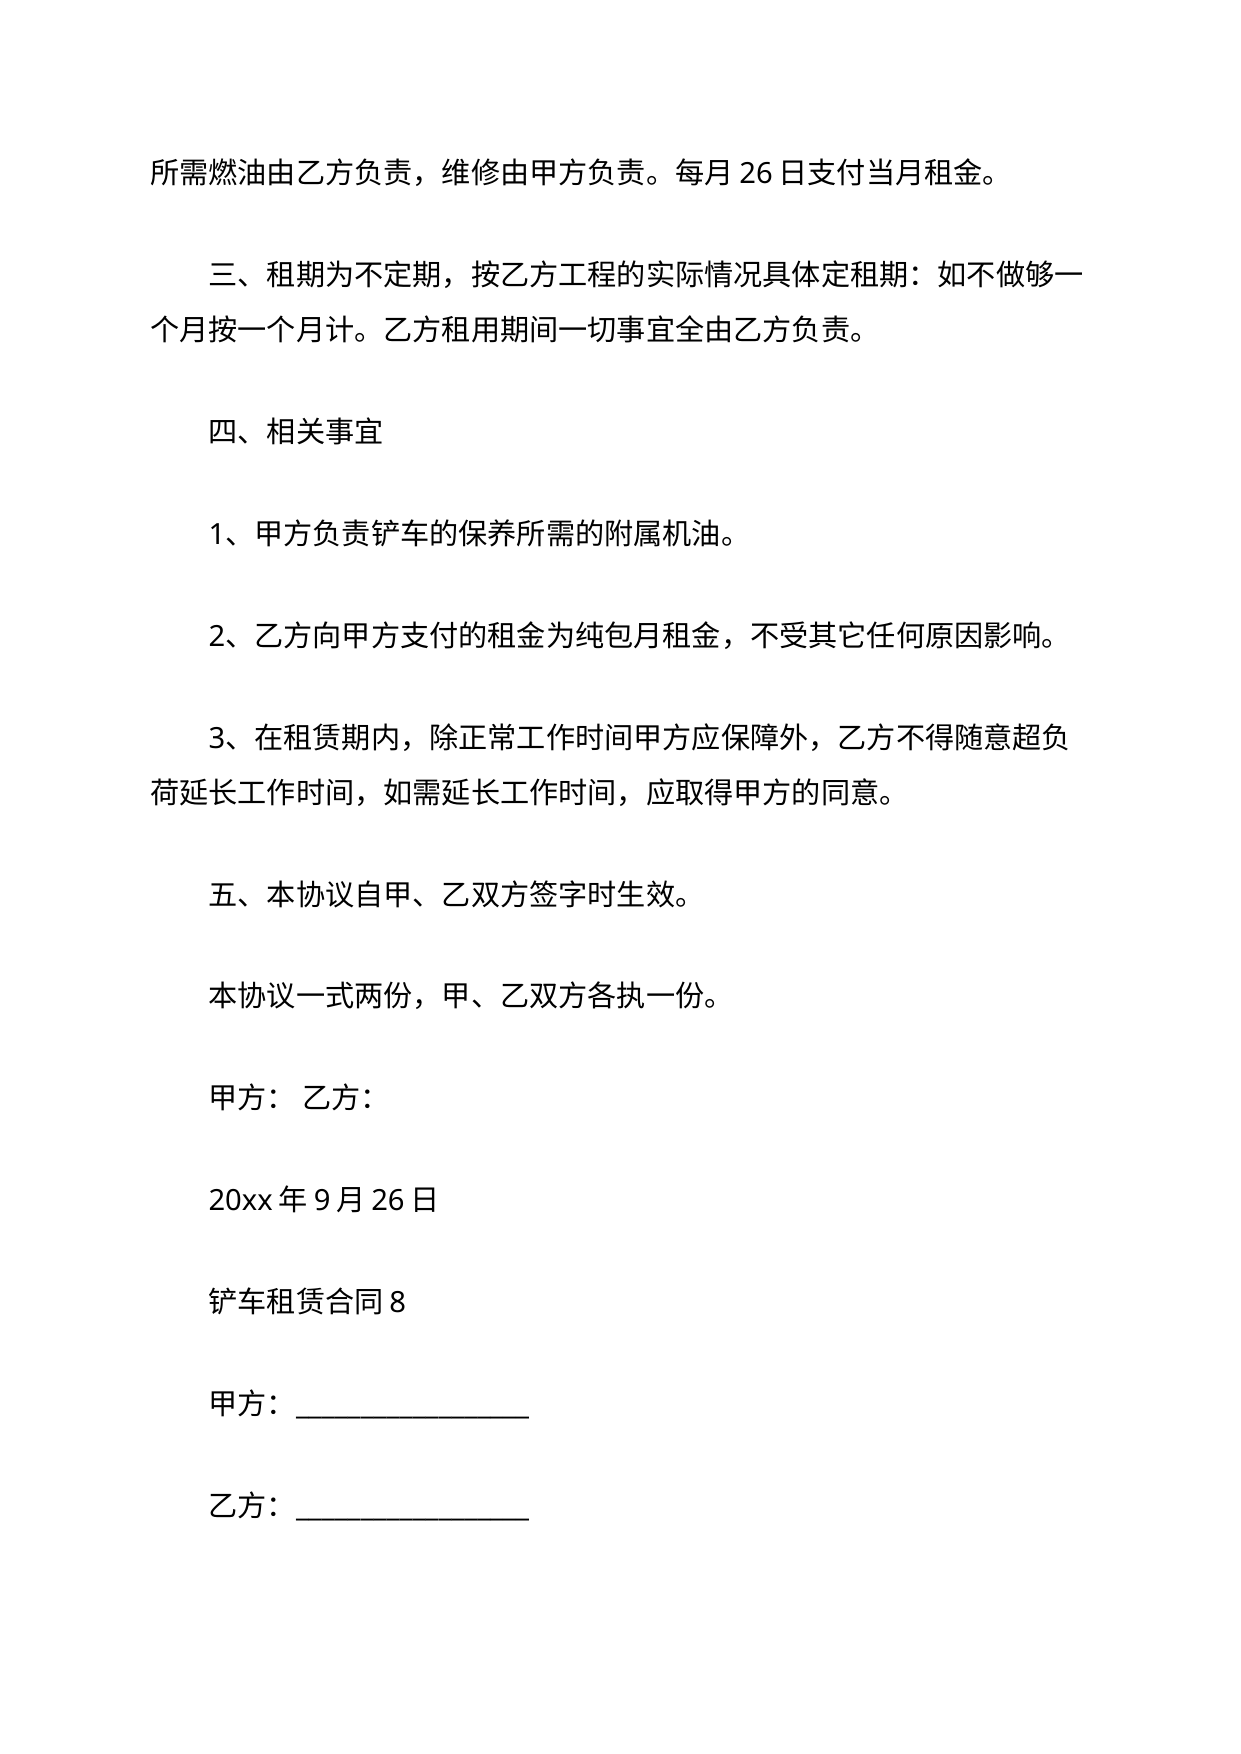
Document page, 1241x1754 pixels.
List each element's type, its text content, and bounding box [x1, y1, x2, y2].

text 甲方：__________________ [150, 1380, 1090, 1423]
text 20xx年9月26日 [150, 1176, 1090, 1219]
text 四、相关事宜 [150, 409, 1090, 451]
text 本协议一式两份，甲、乙双方各执一份。 [150, 973, 1090, 1015]
text 2、乙方向甲方支付的租金为纯包月租金，不受其它任何原因影响。 [150, 612, 1090, 655]
text 甲方： 乙方： [150, 1075, 1090, 1117]
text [150, 150, 1090, 192]
text 五、本协议自甲、乙双方签字时生效。 [150, 871, 1090, 913]
text 3、在租赁期内，除正常工作时间甲方应保障外，乙方不得随意超负荷延长工作时间，如需延长工作时间，应取得甲方的同意。 [150, 714, 1090, 812]
text 乙方：__________________ [150, 1482, 1090, 1525]
text 三、租期为不定期，按乙方工程的实际情况具体定租期：如不做够一个月按一个月计。乙方租用期间一切事宜全由乙方负责。 [150, 252, 1090, 349]
text 1、甲方负责铲车的保养所需的附属机油。 [150, 510, 1090, 553]
text 铲车租赁合同8 [150, 1278, 1090, 1321]
